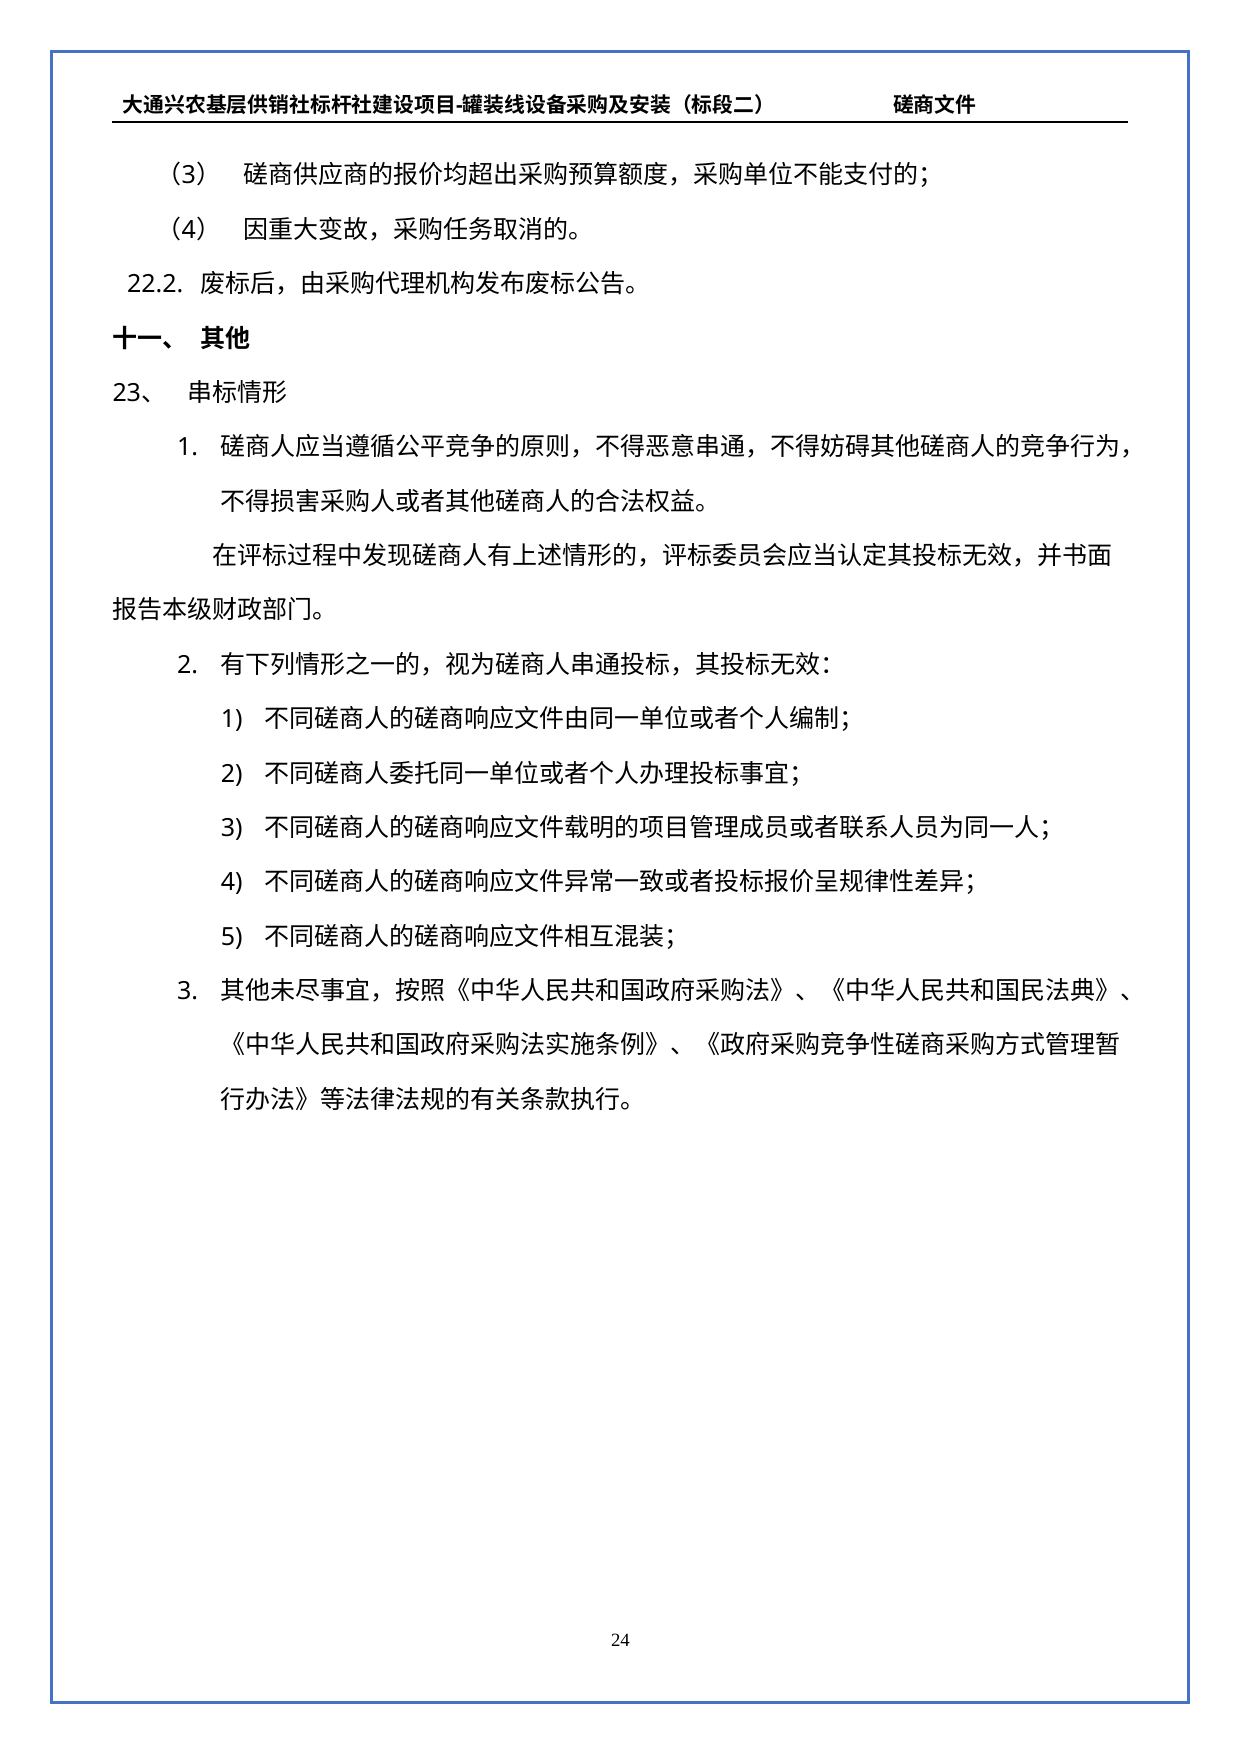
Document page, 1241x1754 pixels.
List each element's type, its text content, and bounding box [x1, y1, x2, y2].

list 不同磋商人的磋商响应文件由同一单位或者个人编制； [221, 699, 1128, 735]
text 在评标过程中发现磋商人有上述情形的，评标委员会应当认定其投标无效，并书面报告本级财政部门。 [112, 536, 1128, 626]
list 不同磋商人委托同一单位或者个人办理投标事宜； [221, 753, 1128, 789]
list 不同磋商人的磋商响应文件相互混装； [221, 916, 1128, 952]
list 磋商人应当遵循公平竞争的原则，不得恶意串通，不得妨碍其他磋商人的竞争行为，不得损害采购人或者其他磋商人的合法权益。 [177, 427, 1128, 517]
subtitle 串标情形 [112, 372, 1128, 409]
subtitle 其他 [112, 318, 1128, 354]
list 磋商供应商的报价均超出采购预算额度，采购单位不能支付的； [156, 155, 1128, 191]
list 不同磋商人的磋商响应文件异常一致或者投标报价呈规律性差异； [221, 862, 1128, 898]
list 因重大变故，采购任务取消的。 [156, 209, 1128, 246]
list 废标后，由采购代理机构发布废标公告。 [127, 264, 1128, 300]
list 有下列情形之一的，视为磋商人串通投标，其投标无效： [177, 644, 1128, 681]
list 其他未尽事宜，按照《中华人民共和国政府采购法》、《中华人民共和国民法典》、《中华人民共和国政府采购法实施条例》、《政府采购竞争性磋商采购方式管理暂行办法》等法律法规的有关条款执行。 [177, 971, 1128, 1116]
list 不同磋商人的磋商响应文件载明的项目管理成员或者联系人员为同一人； [221, 807, 1128, 844]
